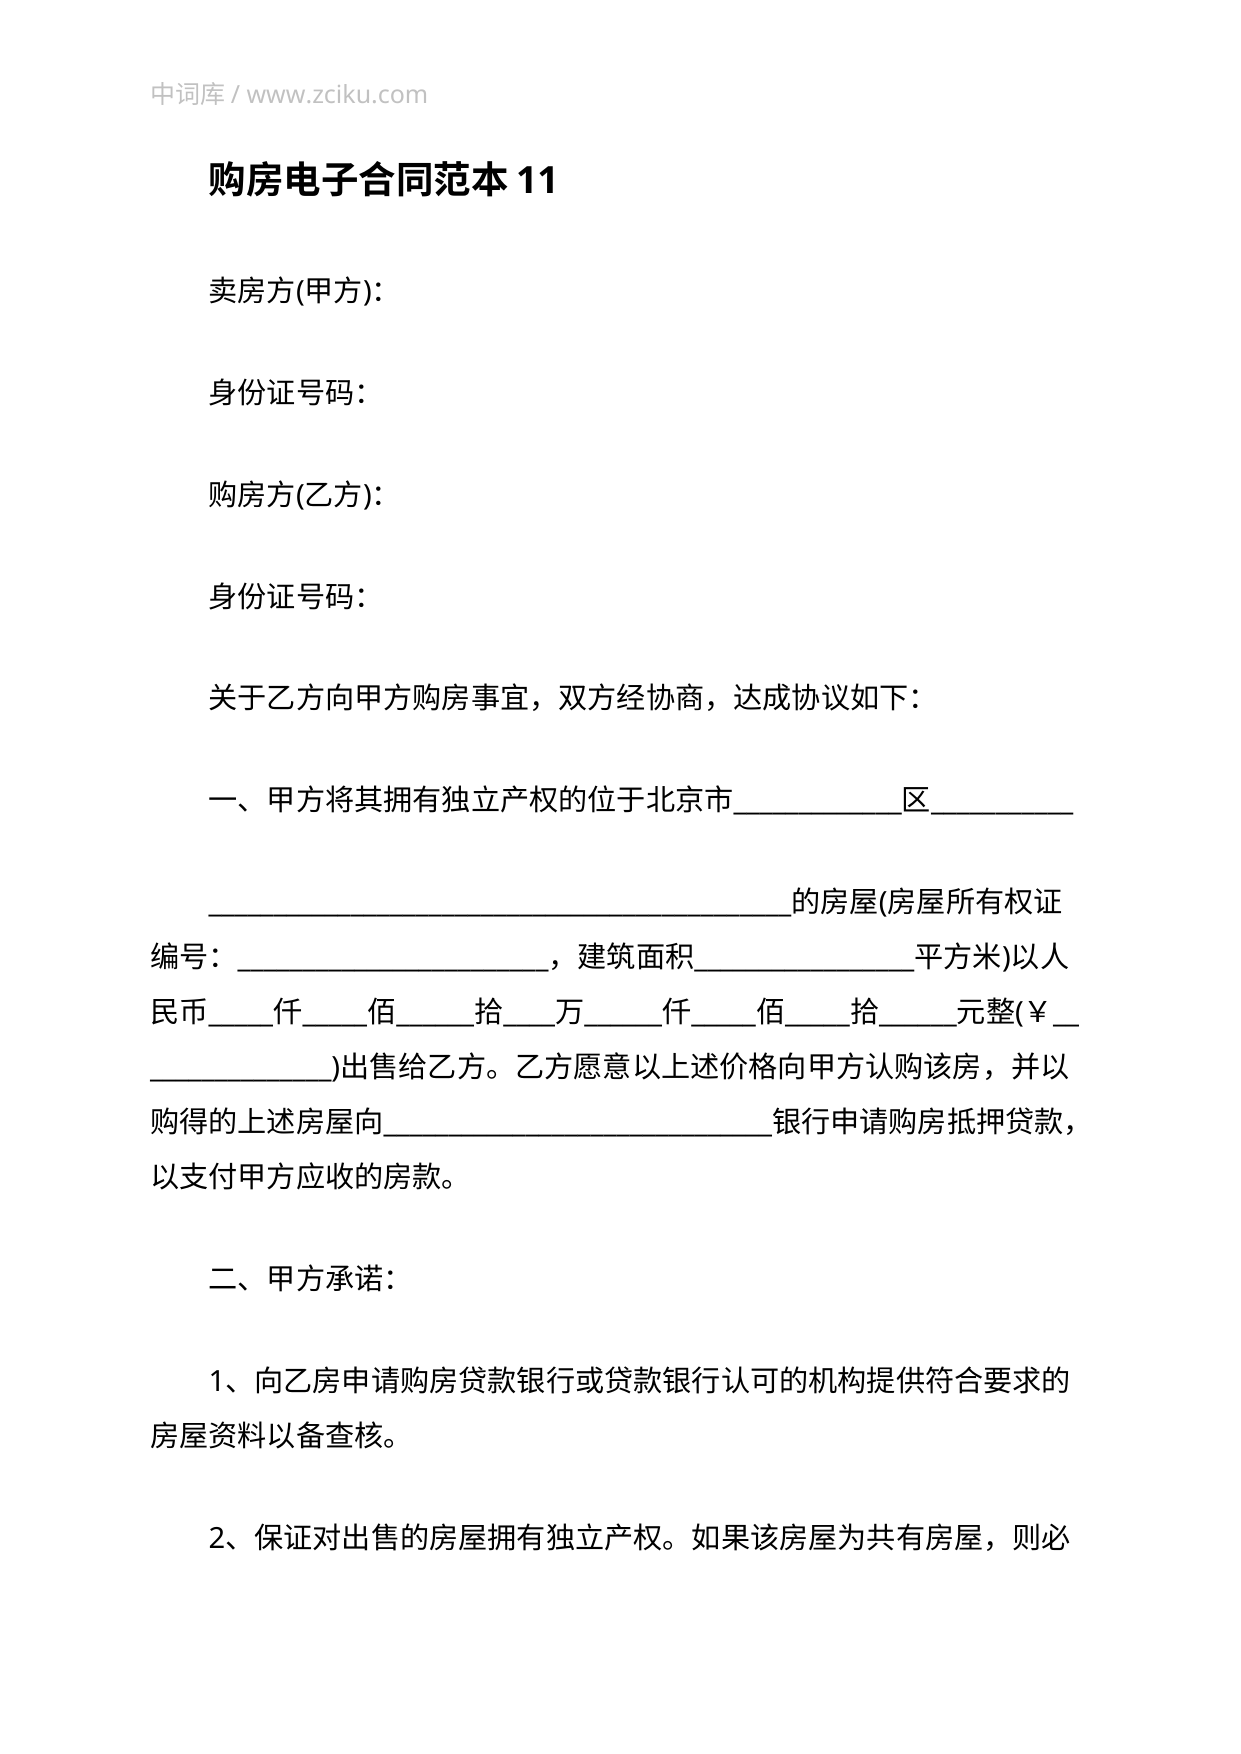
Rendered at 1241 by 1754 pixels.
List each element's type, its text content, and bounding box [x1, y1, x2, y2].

text 一、甲方将其拥有独立产权的位于北京市_____________区___________ [150, 777, 1090, 819]
text _____________________________________________的房屋(房屋所有权证编号：________________________，建筑面积_________________平方米)以人民币_____仟_____佰______拾____万______仟_____佰_____拾______元整(￥________________)出售给乙方。乙方愿意以上述价格向甲方认购该房，并以购得的上述房屋向______________________________银行申请购房抵押贷款，以支付甲方应收的房款。 [150, 879, 1090, 1196]
text 卖房方(甲方)： [150, 268, 1090, 310]
text 二、甲方承诺： [150, 1256, 1090, 1298]
text 购房电子合同范本11 [150, 150, 1090, 204]
text 身份证号码： [150, 573, 1090, 616]
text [150, 1514, 1090, 1557]
text 关于乙方向甲方购房事宜，双方经协商，达成协议如下： [150, 675, 1090, 717]
text 1、向乙房申请购房贷款银行或贷款银行认可的机构提供符合要求的房屋资料以备查核。 [150, 1357, 1090, 1455]
text 购房方(乙方)： [150, 471, 1090, 514]
text 身份证号码： [150, 369, 1090, 412]
